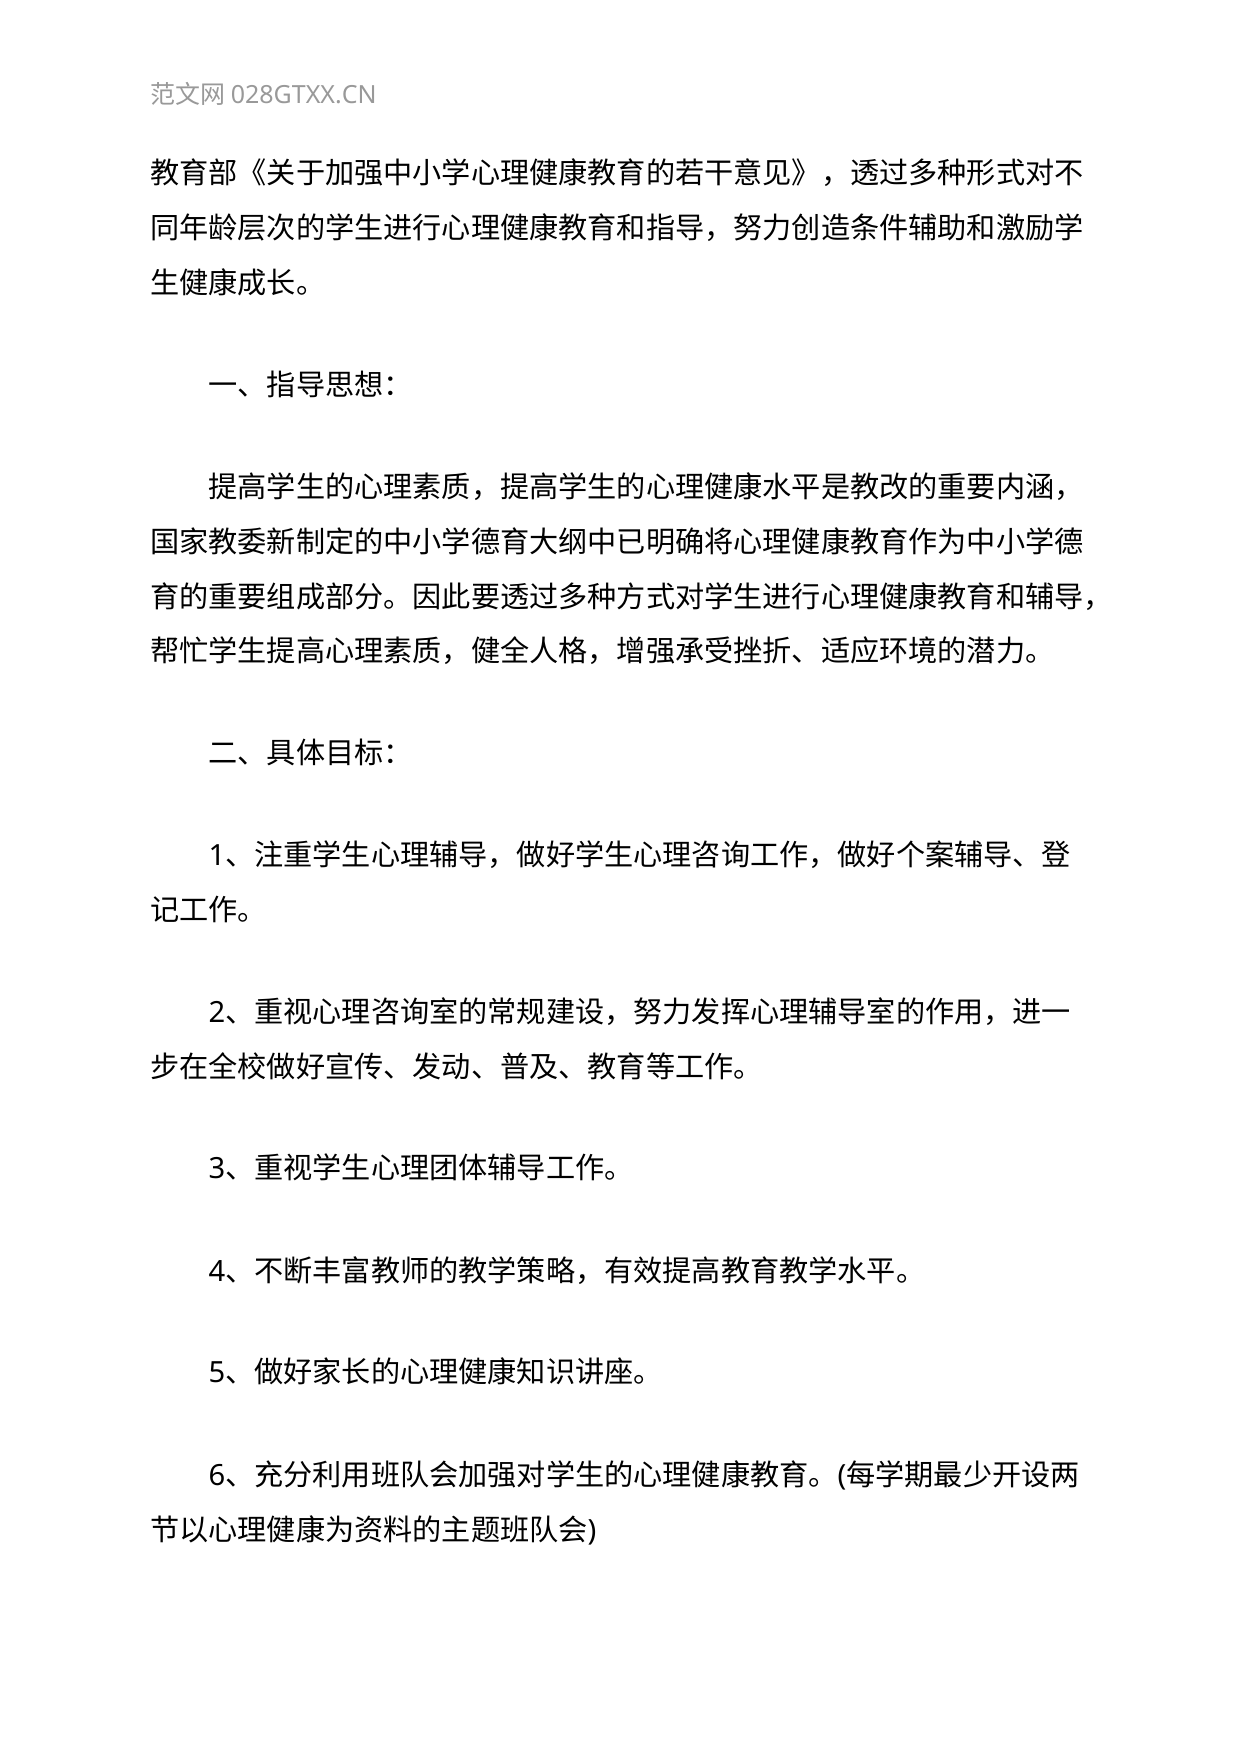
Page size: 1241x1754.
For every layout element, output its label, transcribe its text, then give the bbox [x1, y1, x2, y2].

text 提高学生的心理素质，提高学生的心理健康水平是教改的重要内涵，国家教委新制定的中小学德育大纲中已明确将心理健康教育作为中小学德育的重要组成部分。因此要透过多种方式对学生进行心理健康教育和辅导，帮忙学生提高心理素质，健全人格，增强承受挫折、适应环境的潜力。 [150, 463, 1090, 670]
text 6、充分利用班队会加强对学生的心理健康教育。(每学期最少开设两节以心理健康为资料的主题班队会) [150, 1451, 1090, 1548]
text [150, 150, 1090, 302]
text 1、注重学生心理辅导，做好学生心理咨询工作，做好个案辅导、登记工作。 [150, 832, 1090, 929]
text 3、重视学生心理团体辅导工作。 [150, 1145, 1090, 1187]
text 2、重视心理咨询室的常规建设，努力发挥心理辅导室的作用，进一步在全校做好宣传、发动、普及、教育等工作。 [150, 988, 1090, 1086]
text 一、指导思想： [150, 362, 1090, 404]
text 4、不断丰富教师的教学策略，有效提高教育教学水平。 [150, 1247, 1090, 1289]
text 二、具体目标： [150, 730, 1090, 772]
text 5、做好家长的心理健康知识讲座。 [150, 1349, 1090, 1391]
